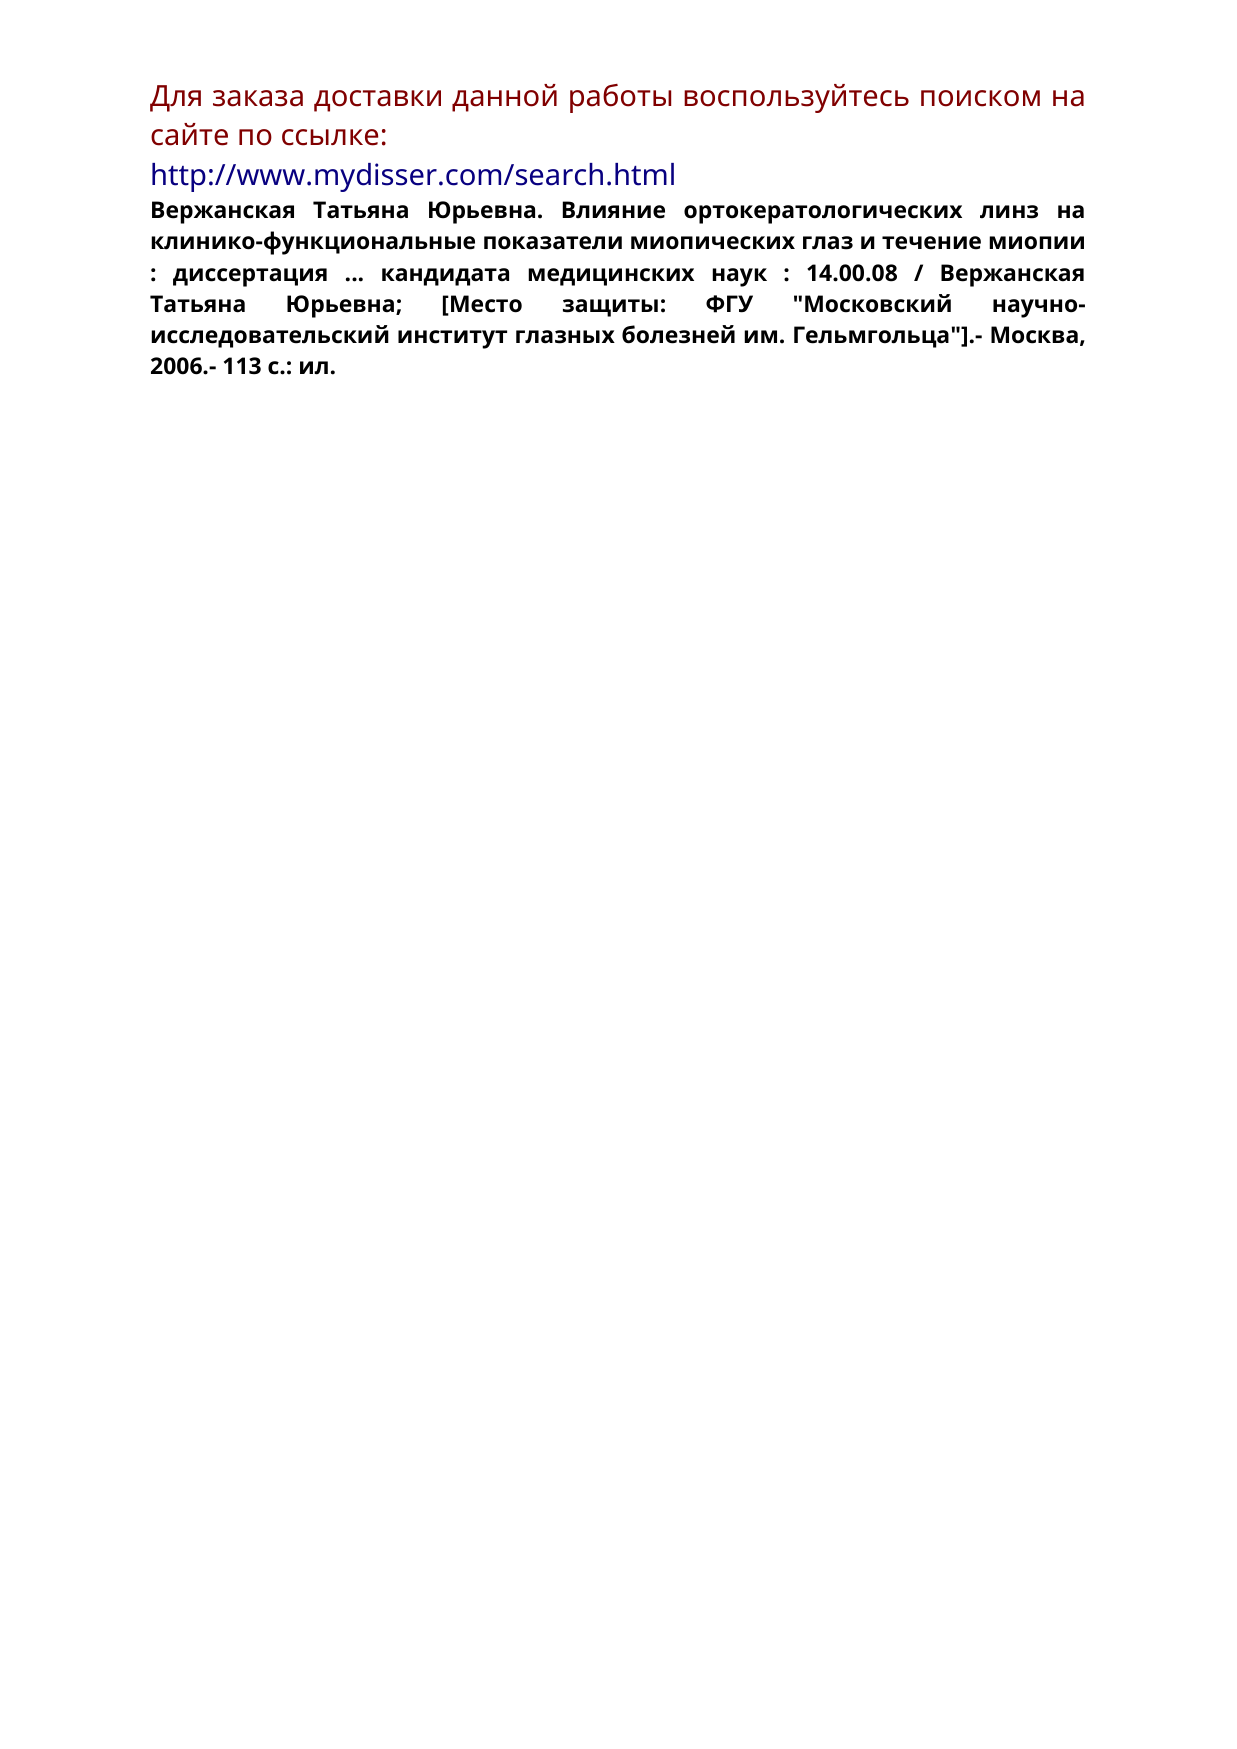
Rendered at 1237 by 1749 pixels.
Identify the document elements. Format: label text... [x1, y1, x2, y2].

text Вержанская Татьяна Юрьевна. Влияние ортокератологических линз на клинико-функциональные показатели миопических глаз и течение миопии : диссертация ... кандидата медицинских наук : 14.00.08 / Вержанская Татьяна Юрьевна; [Место защиты: ФГУ "Московский научно-исследовательский институт глазных болезней им. Гельмгольца"].- Москва, 2006.- 113 с.: ил. [150, 194, 1086, 382]
